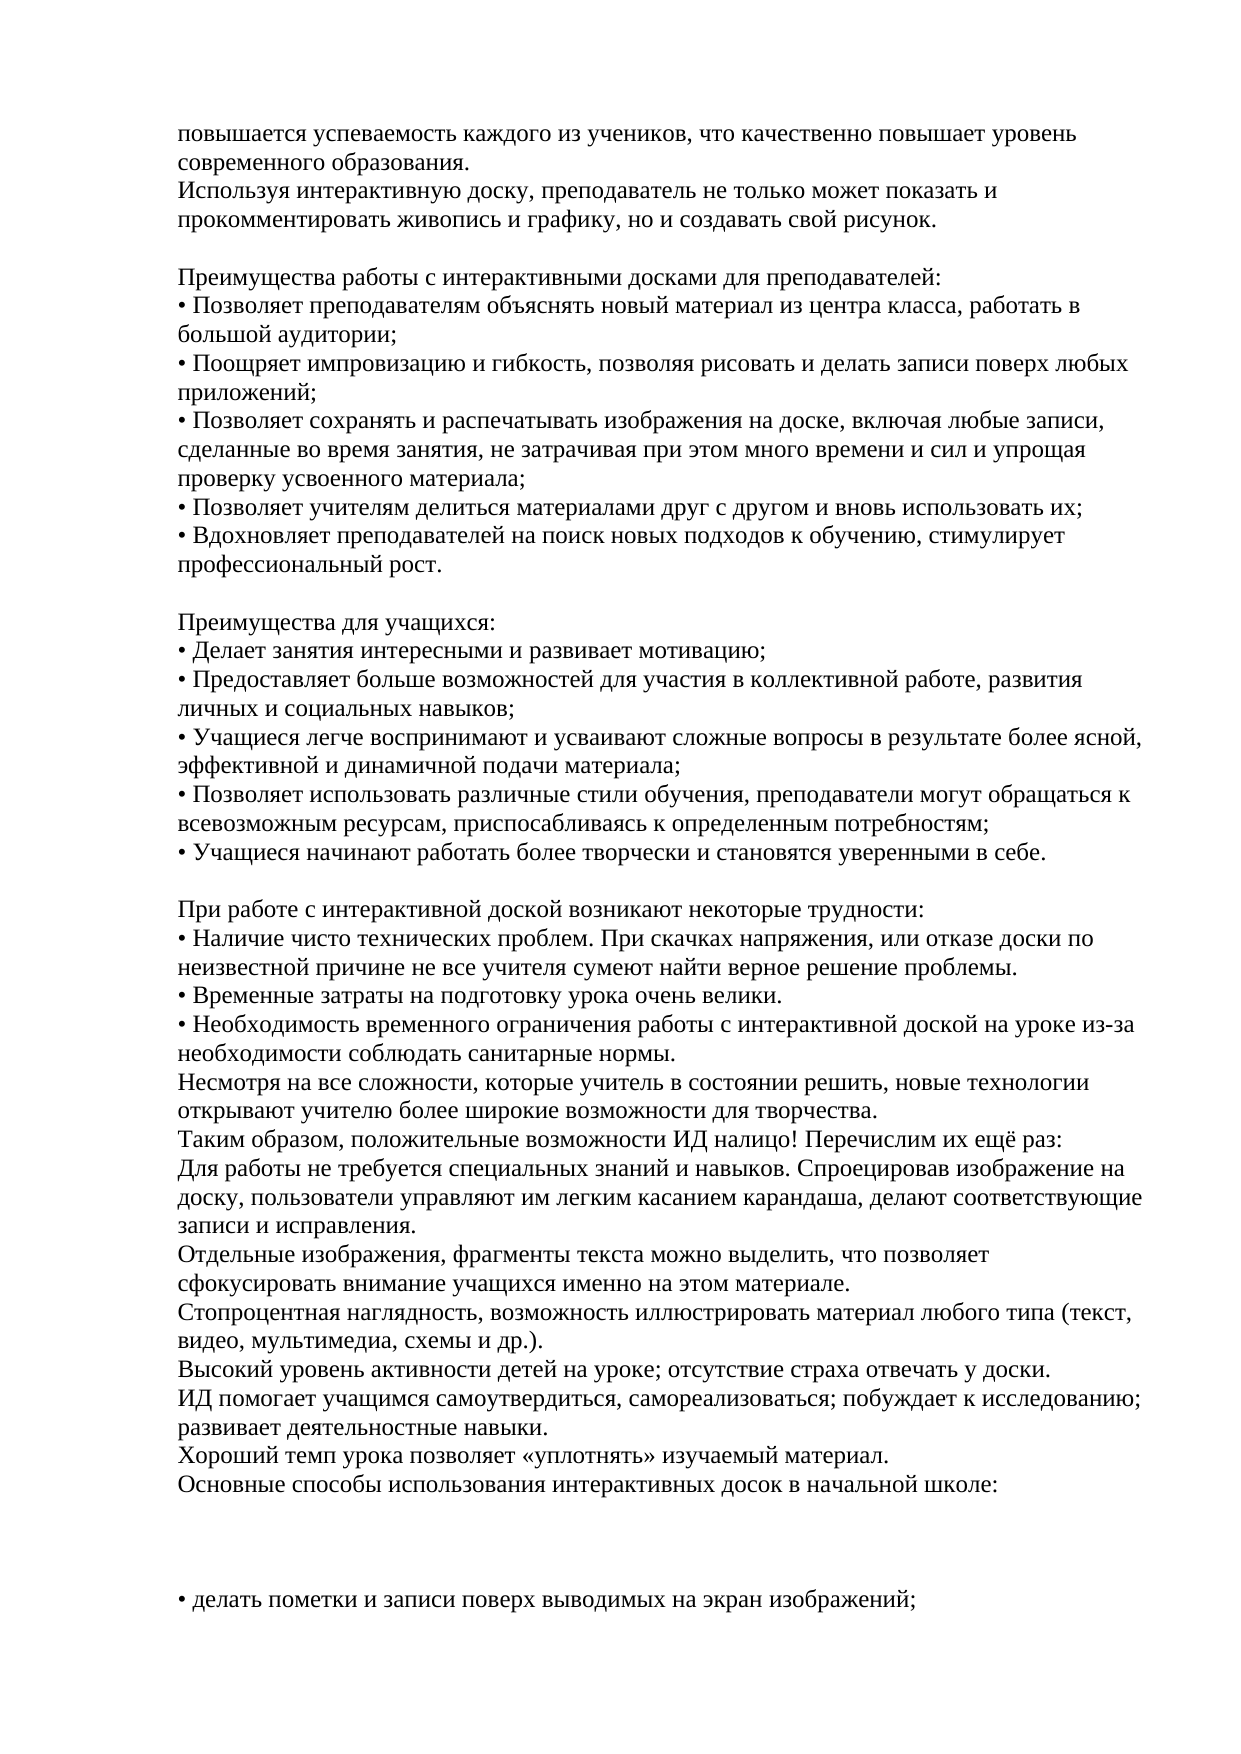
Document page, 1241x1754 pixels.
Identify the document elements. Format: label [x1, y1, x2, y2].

text [177, 118, 1152, 1613]
